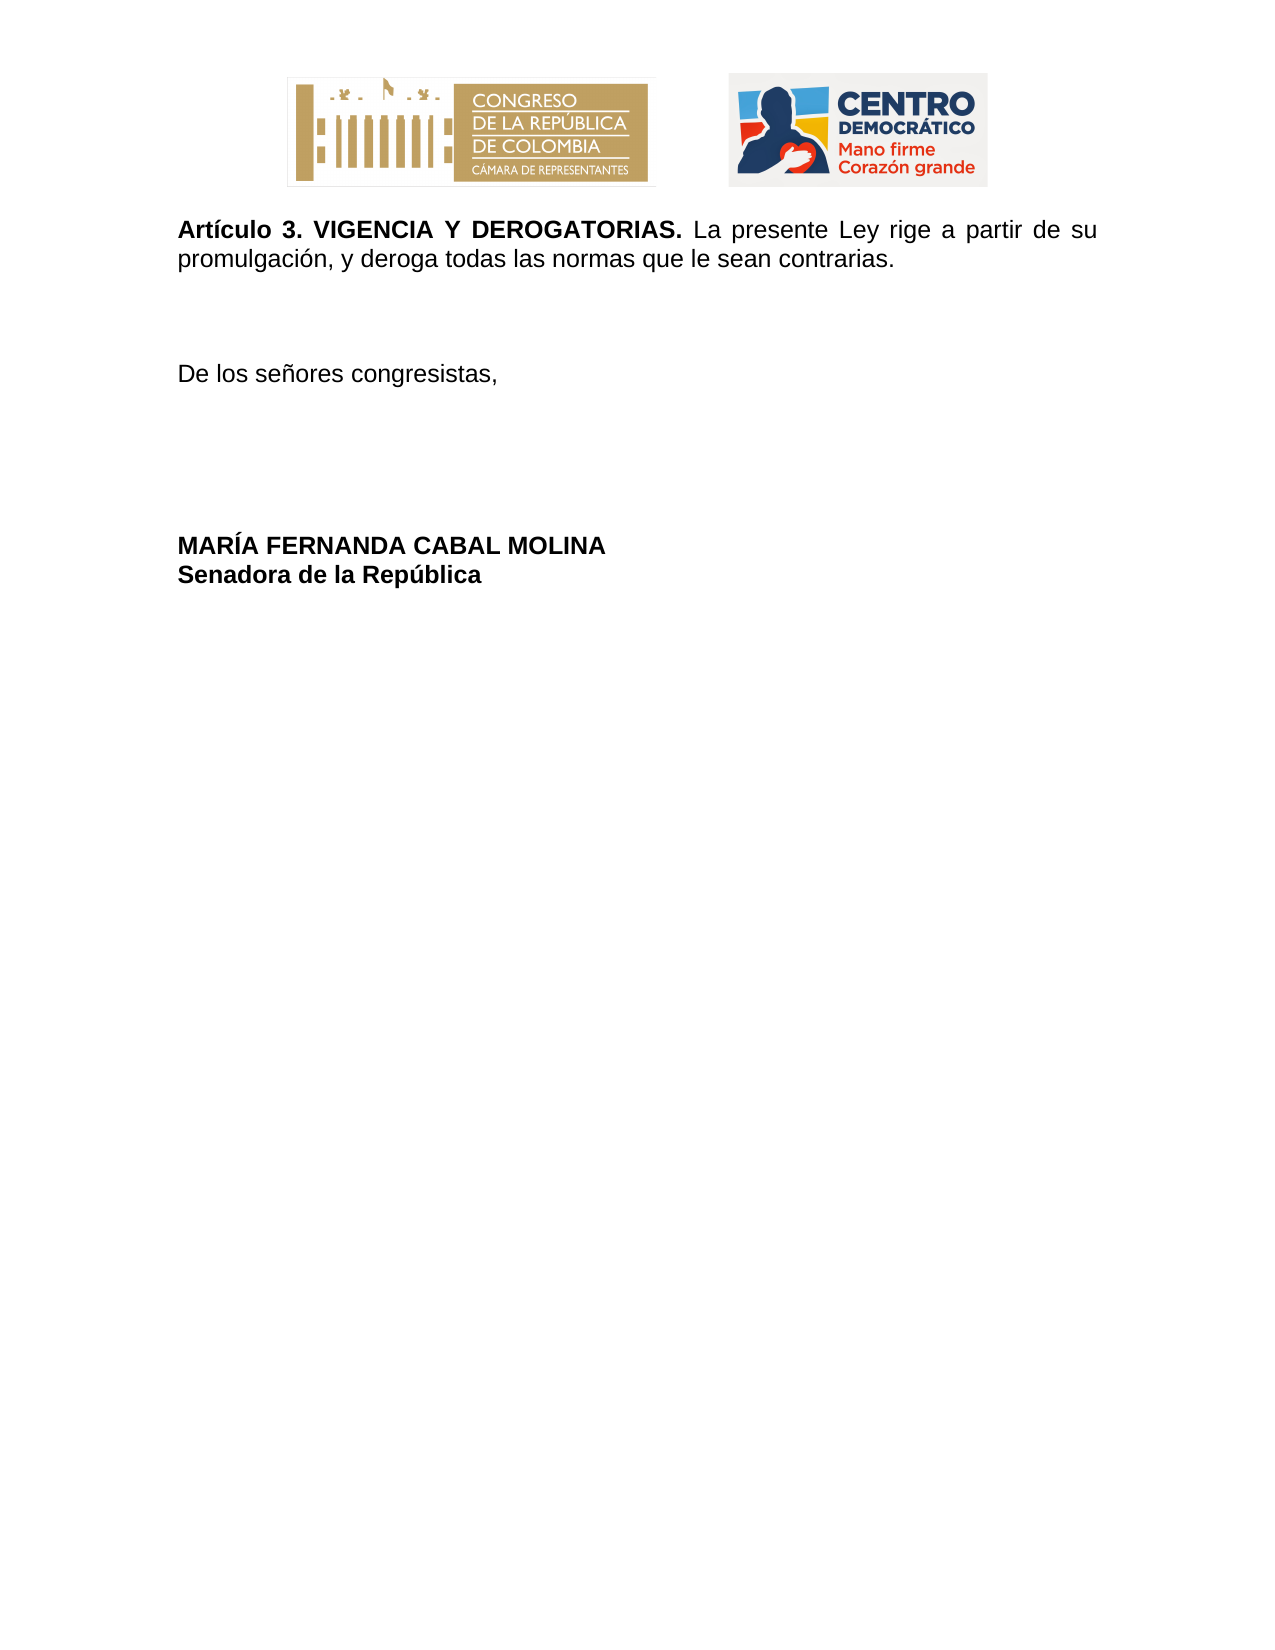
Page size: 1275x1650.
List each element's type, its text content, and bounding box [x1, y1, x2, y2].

picture [287, 77, 657, 187]
picture [728, 73, 988, 187]
text De los señores congresistas, [177, 358, 1098, 387]
text Artículo 3. VIGENCIA Y DEROGATORIAS. La presente Ley rige a partir de su promulgación, y deroga todas las normas que le sean contrarias. [177, 215, 1098, 272]
text Senadora de la República [177, 560, 1098, 588]
text MARÍA FERNANDA CABAL MOLINA [177, 531, 1098, 560]
